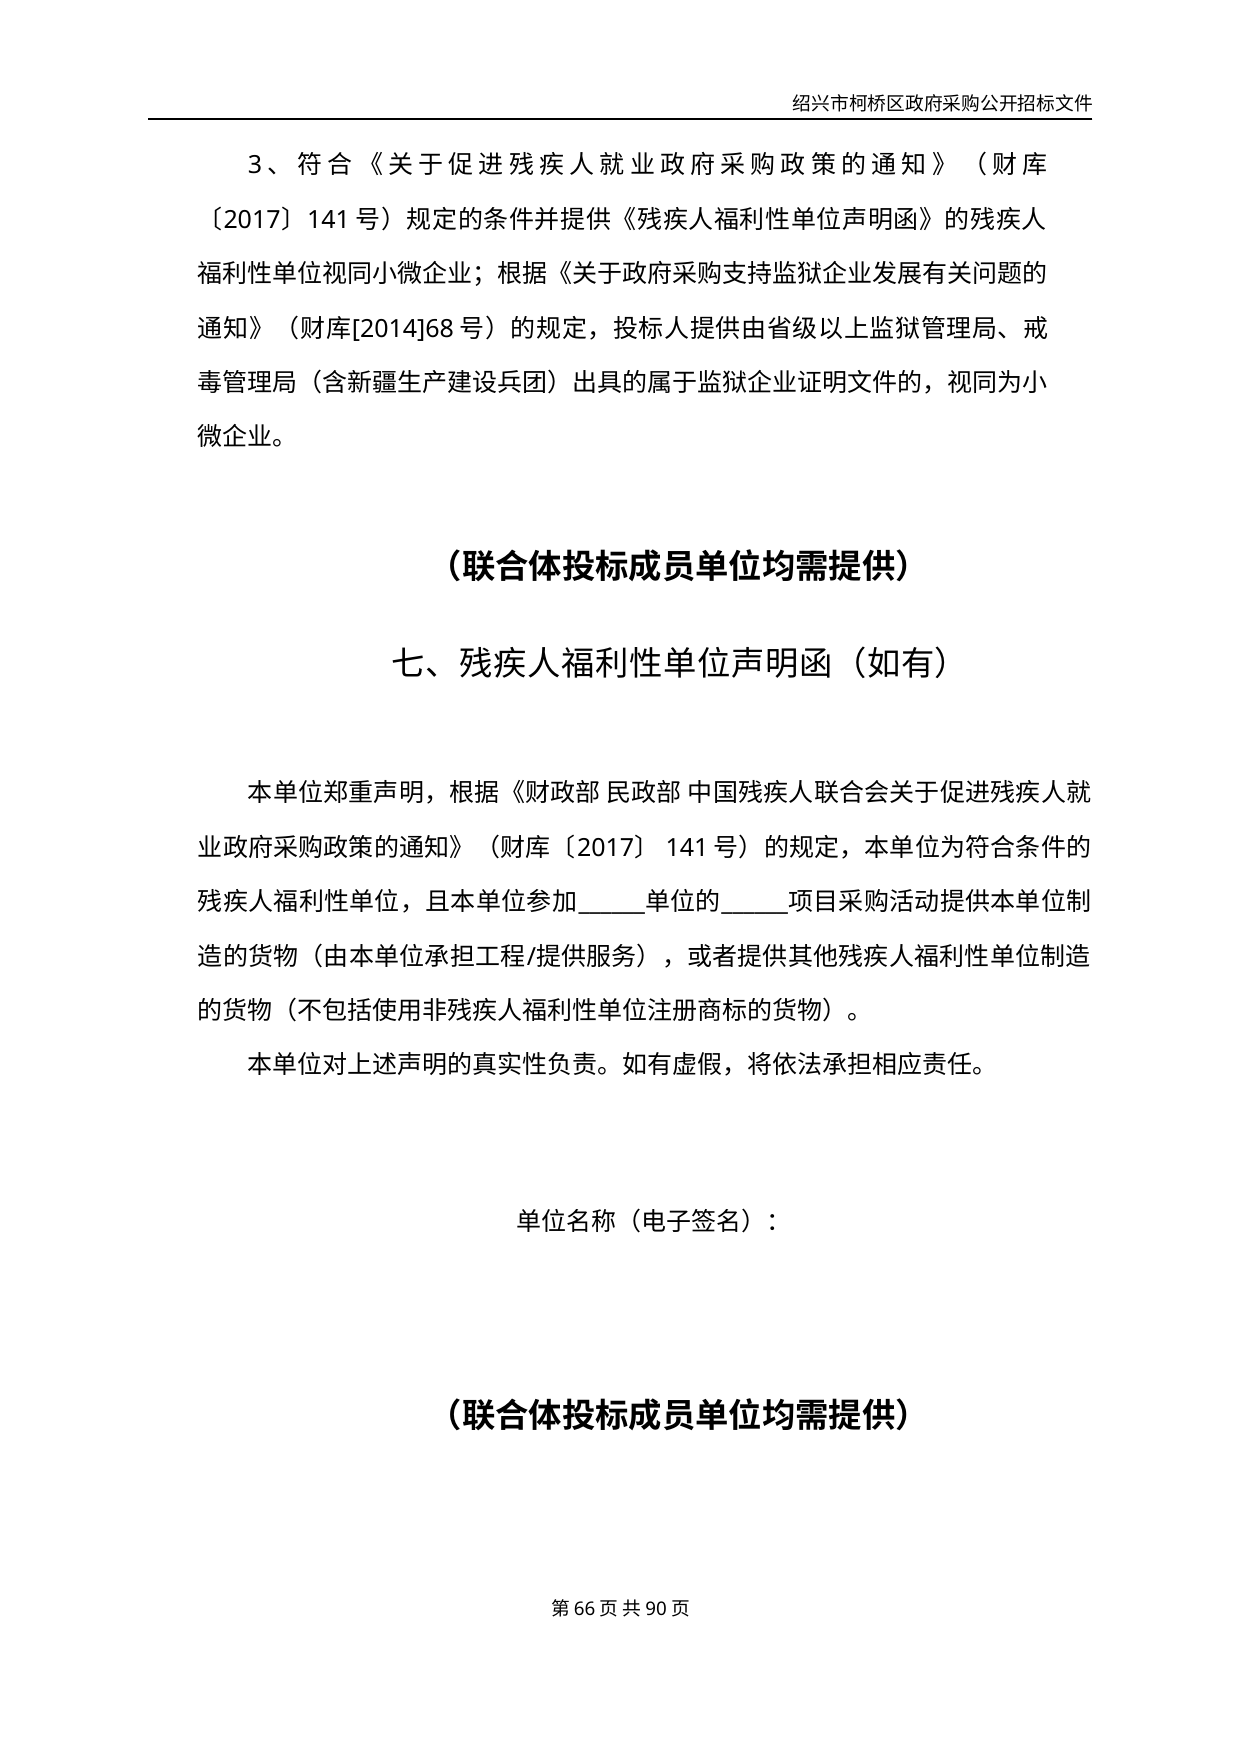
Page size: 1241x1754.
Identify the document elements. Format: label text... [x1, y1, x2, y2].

text 本单位郑重声明，根据《财政部 民政部 中国残疾人联合会关于促进残疾人就业政府采购政策的通知》（财库〔2017〕 141号）的规定，本单位为符合条件的残疾人福利性单位，且本单位参加______单位的______项目采购活动提供本单位制造的货物（由本单位承担工程/提供服务），或者提供其他残疾人福利性单位制造的货物（不包括使用非残疾人福利性单位注册商标的货物）。 [198, 773, 1092, 1027]
text 本单位对上述声明的真实性负责。如有虚假，将依法承担相应责任。 [198, 1045, 1092, 1081]
text 单位名称（电子签名）： [198, 1201, 930, 1237]
text 3、符合《关于促进残疾人就业政府采购政策的通知》（财库〔2017〕141号）规定的条件并提供《残疾人福利性单位声明函》的残疾人福利性单位视同小微企业；根据《关于政府采购支持监狱企业发展有关问题的通知》（财库[2014]68号）的规定，投标人提供由省级以上监狱管理局、戒毒管理局（含新疆生产建设兵团）出具的属于监狱企业证明文件的，视同为小微企业。 [198, 145, 1049, 453]
text 七、残疾人福利性单位声明函（如有） [198, 637, 1092, 685]
text （联合体投标成员单位均需提供） [198, 539, 1092, 588]
text （联合体投标成员单位均需提供） [198, 1388, 1092, 1437]
